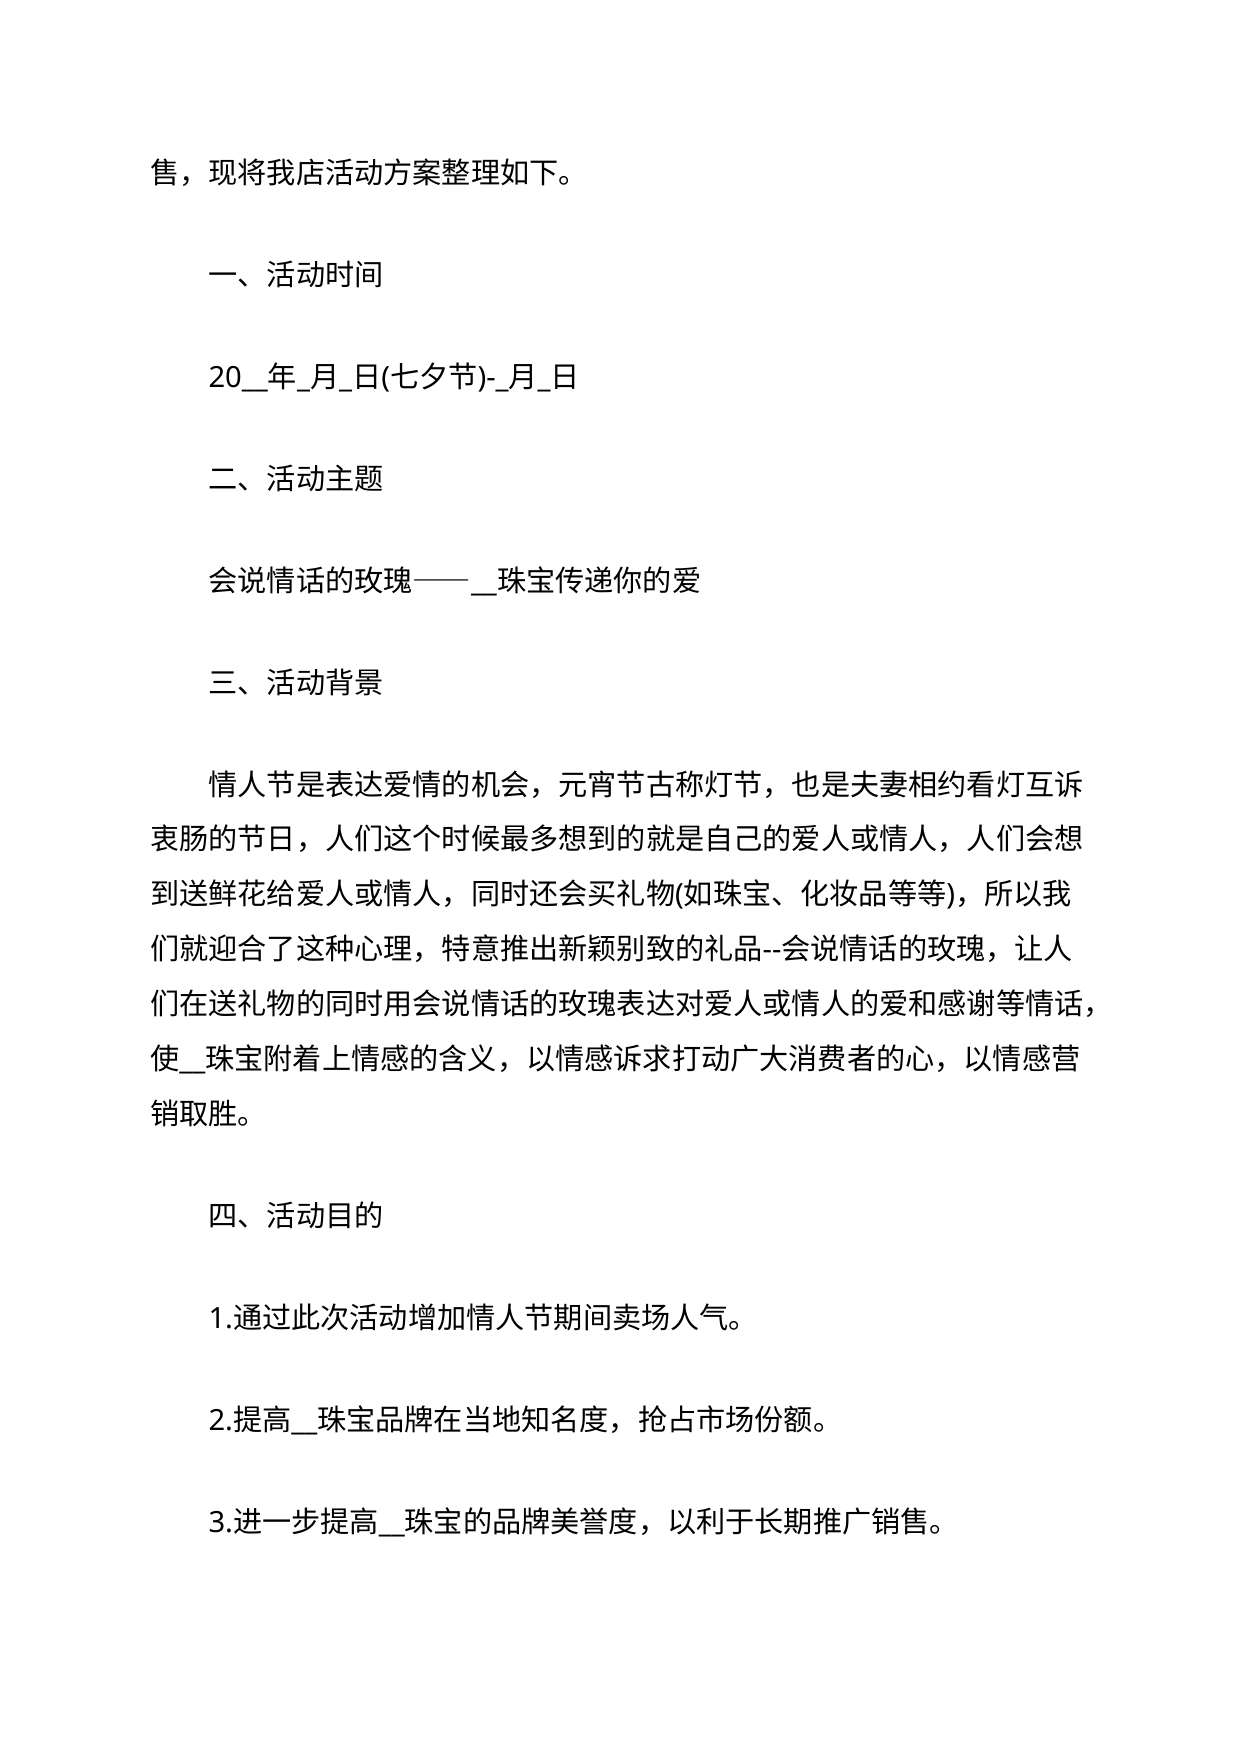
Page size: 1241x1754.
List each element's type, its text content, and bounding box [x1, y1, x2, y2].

text 会说情话的玫瑰——__珠宝传递你的爱 [150, 557, 1090, 600]
text 一、活动时间 [150, 252, 1090, 294]
text 二、活动主题 [150, 456, 1090, 498]
text 四、活动目的 [150, 1192, 1090, 1235]
text 2.提高__珠宝品牌在当地知名度，抢占市场份额。 [150, 1396, 1090, 1439]
text 情人节是表达爱情的机会，元宵节古称灯节，也是夫妻相约看灯互诉衷肠的节日，人们这个时候最多想到的就是自己的爱人或情人，人们会想到送鲜花给爱人或情人，同时还会买礼物(如珠宝、化妆品等等)，所以我们就迎合了这种心理，特意推出新颖别致的礼品--会说情话的玫瑰，让人们在送礼物的同时用会说情话的玫瑰表达对爱人或情人的爱和感谢等情话，使__珠宝附着上情感的含义，以情感诉求打动广大消费者的心，以情感营销取胜。 [150, 761, 1090, 1133]
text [150, 150, 1090, 192]
text 1.通过此次活动增加情人节期间卖场人气。 [150, 1294, 1090, 1337]
text 3.进一步提高__珠宝的品牌美誉度，以利于长期推广销售。 [150, 1498, 1090, 1541]
text 20__年_月_日(七夕节)-_月_日 [150, 353, 1090, 396]
text 三、活动背景 [150, 659, 1090, 702]
